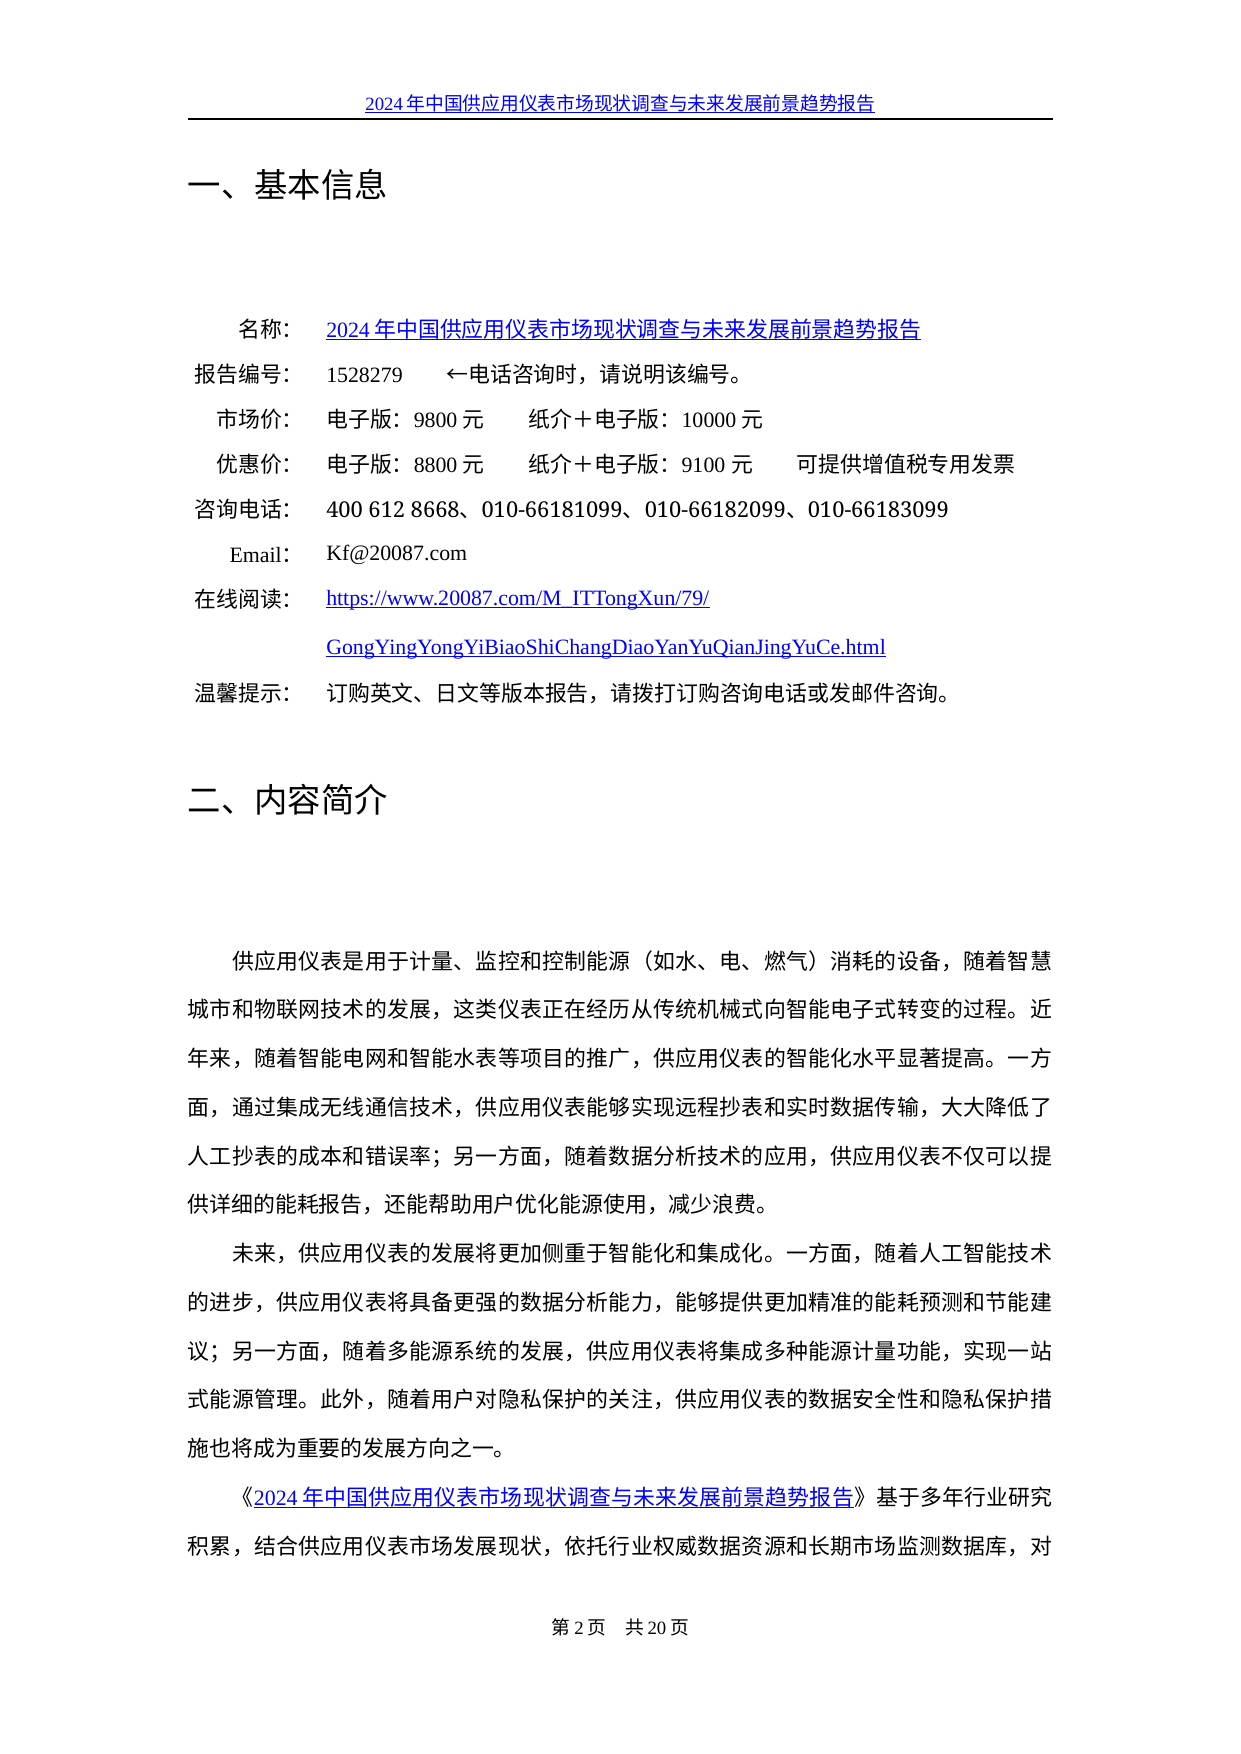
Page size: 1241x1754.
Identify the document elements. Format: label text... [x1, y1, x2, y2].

table_cell 电子版：8800 元 纸介＋电子版：9100 元 可提供增值税专用发票 [315, 447, 1073, 492]
table_header 2024年中国供应用仪表市场现状调查与未来发展前景趋势报告 [315, 312, 1073, 357]
table_cell 400 612 8668、010-66181099、010-66182099、010-66183099 [315, 492, 1073, 537]
table_cell Kf@20087.com [315, 537, 1073, 582]
table_cell 咨询电话： [167, 492, 315, 537]
table_cell 订购英文、日文等版本报告，请拨打订购咨询电话或发邮件咨询。 [315, 675, 1073, 720]
title 二、内容简介 [187, 766, 1053, 831]
title 一、基本信息 [187, 150, 1053, 215]
table_cell Email： [167, 537, 315, 582]
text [187, 943, 1053, 1561]
table_cell 温馨提示： [167, 675, 315, 720]
table_header 名称： [167, 312, 315, 357]
table_cell 在线阅读： [167, 582, 315, 675]
table_cell 1528279 ←电话咨询时，请说明该编号。 [315, 357, 1073, 402]
table_cell 报告编号： [167, 357, 315, 402]
table_cell 电子版：9800 元 纸介＋电子版：10000 元 [315, 402, 1073, 447]
table_cell 市场价： [167, 402, 315, 447]
table_cell [315, 582, 1073, 675]
table_cell 优惠价： [167, 447, 315, 492]
